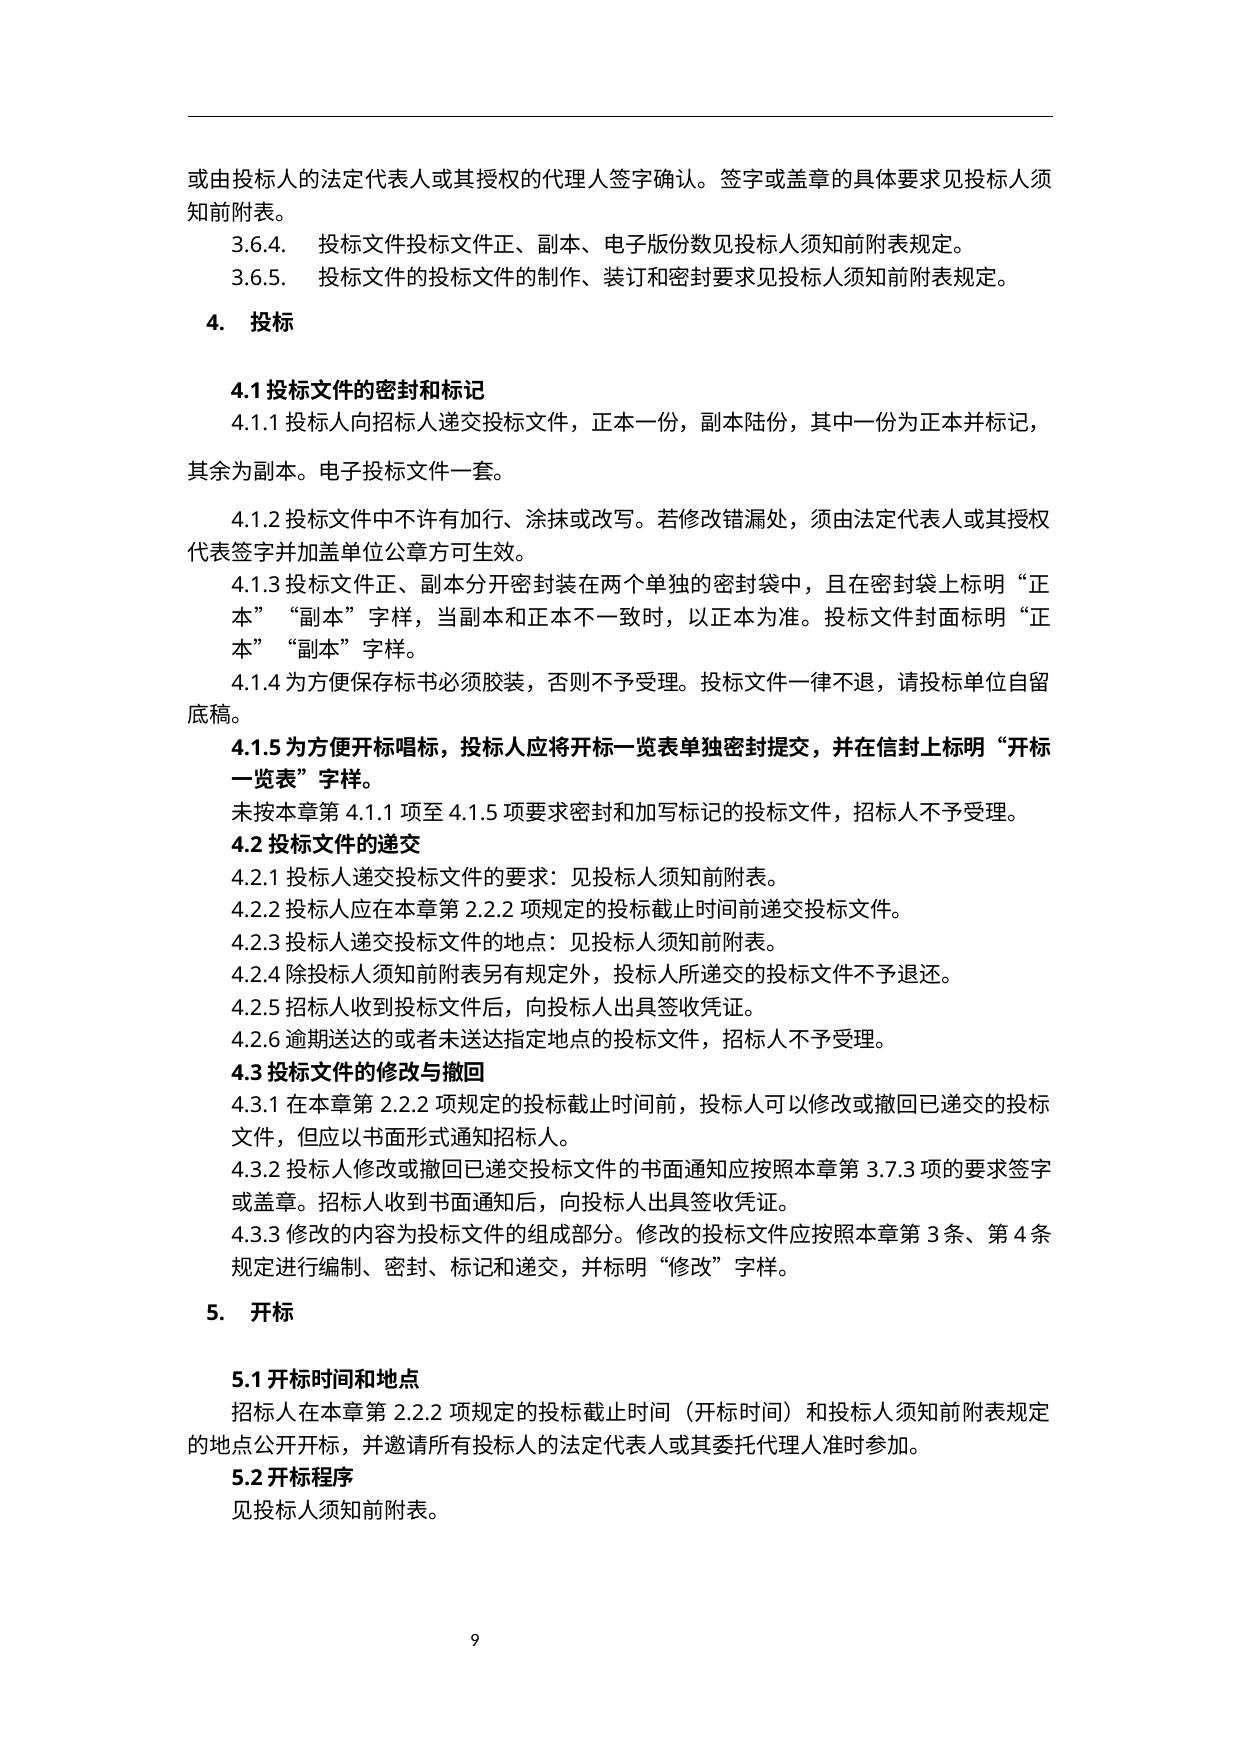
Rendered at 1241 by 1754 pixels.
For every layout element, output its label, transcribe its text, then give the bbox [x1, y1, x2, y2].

text 4.1.4为方便保存标书必须胶装，否则不予受理。投标文件一律不退，请投标单位自留底稿。 [187, 664, 1053, 729]
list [187, 162, 1053, 227]
text 4.3.3 修改的内容为投标文件的组成部分。修改的投标文件应按照本章第3条、第4条规定进行编制、密封、标记和递交，并标明“修改”字样。 [231, 1217, 1053, 1282]
text 4.1.3投标文件正、副本分开密封装在两个单独的密封袋中，且在密封袋上标明“正本”“副本”字样，当副本和正本不一致时，以正本为准。投标文件封面标明“正本”“副本”字样。 [231, 567, 1053, 664]
text 4.2 投标文件的递交 [231, 827, 1053, 859]
text 4.1投标文件的密封和标记 [187, 372, 1053, 405]
text 4.2.1 投标人递交投标文件的要求：见投标人须知前附表。 [231, 859, 1053, 892]
text 4.3.1 在本章第 2.2.2 项规定的投标截止时间前，投标人可以修改或撤回已递交的投标文件，但应以书面形式通知招标人。 [231, 1087, 1053, 1152]
text 5.1开标时间和地点 [187, 1362, 1053, 1395]
subtitle 投标 [206, 304, 1053, 337]
text 4.2.5招标人收到投标文件后，向投标人出具签收凭证。 [231, 989, 1053, 1022]
text 招标人在本章第 2.2.2 项规定的投标截止时间（开标时间）和投标人须知前附表规定的地点公开开标，并邀请所有投标人的法定代表人或其委托代理人准时参加。 [187, 1395, 1053, 1460]
list 投标文件的投标文件的制作、装订和密封要求见投标人须知前附表规定。 [187, 259, 1053, 292]
text 4.3投标文件的修改与撤回 [231, 1054, 1053, 1087]
text 4.2.6逾期送达的或者未送达指定地点的投标文件，招标人不予受理。 [231, 1022, 1053, 1054]
subtitle 开标 [206, 1294, 1053, 1327]
text 未按本章第 4.1.1 项至4.1.5 项要求密封和加写标记的投标文件，招标人不予受理。 [187, 794, 1053, 827]
text 见投标人须知前附表。 [187, 1492, 1053, 1525]
text 4.1.5为方便开标唱标，投标人应将开标一览表单独密封提交，并在信封上标明“开标一览表”字样。 [231, 729, 1053, 794]
text 5.2开标程序 [187, 1460, 1053, 1492]
text 4.2.3投标人递交投标文件的地点：见投标人须知前附表。 [231, 924, 1053, 957]
text 4.1.1投标人向招标人递交投标文件，正本一份，副本陆份，其中一份为正本并标记，其余为副本。电子投标文件一套。 [187, 405, 1053, 486]
text 4.2.4除投标人须知前附表另有规定外，投标人所递交的投标文件不予退还。 [231, 957, 1053, 989]
text 4.2.2投标人应在本章第 2.2.2 项规定的投标截止时间前递交投标文件。 [231, 892, 1053, 924]
text 4.1.2投标文件中不许有加行、涂抹或改写。若修改错漏处，须由法定代表人或其授权代表签字并加盖单位公章方可生效。 [187, 502, 1053, 567]
list 投标文件投标文件正、副本、电子版份数见投标人须知前附表规定。 [187, 227, 1053, 259]
text 4.3.2 投标人修改或撤回已递交投标文件的书面通知应按照本章第3.7.3项的要求签字或盖章。招标人收到书面通知后，向投标人出具签收凭证。 [231, 1152, 1053, 1217]
